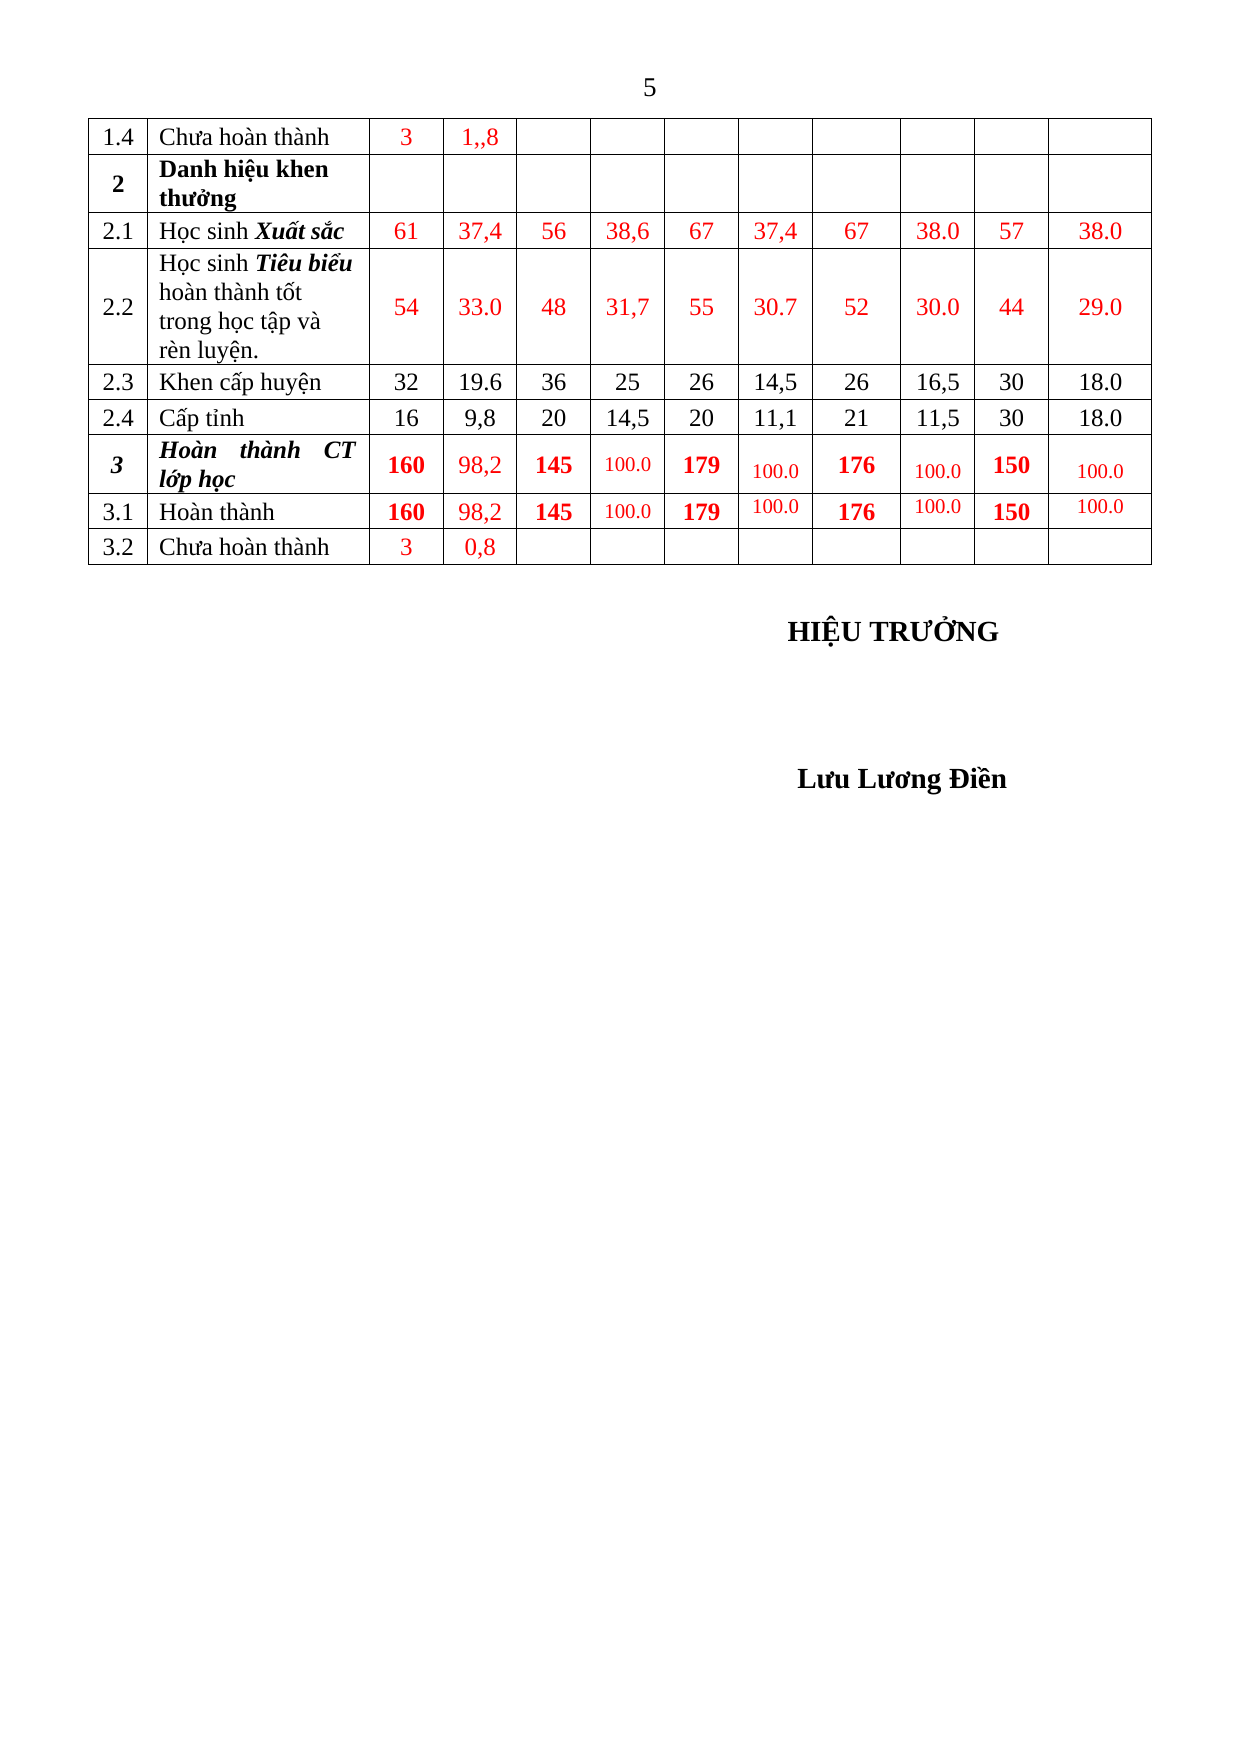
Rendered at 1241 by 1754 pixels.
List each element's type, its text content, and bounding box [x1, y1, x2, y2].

table_cell [591, 155, 664, 212]
table_cell 176 [813, 435, 900, 493]
table_cell 2.1 [89, 213, 147, 247]
table_cell 57 [975, 213, 1048, 247]
table_cell [813, 155, 900, 212]
table_cell 11,1 [739, 400, 812, 434]
table_cell 3.1 [89, 494, 147, 528]
table_cell 11,5 [901, 400, 974, 434]
table_cell 30 [975, 365, 1048, 399]
table_cell 48 [517, 249, 590, 363]
table_cell 16 [370, 400, 443, 434]
table_cell 3 [370, 119, 443, 153]
table_cell Học sinh Tiêu biểu hoàn thành tốt trong học tập và rèn luyện. [148, 249, 369, 363]
table_cell Khen cấp huyện [148, 365, 369, 399]
table_cell Hoàn thành CT lớp học [148, 435, 369, 493]
table_cell [517, 529, 590, 564]
table_cell 18.0 [1049, 365, 1151, 399]
table_cell 0,8 [444, 529, 516, 564]
table_cell 25 [591, 365, 664, 399]
table_cell 2.3 [89, 365, 147, 399]
table_cell [1049, 119, 1151, 153]
table_cell 36 [517, 365, 590, 399]
table_cell [739, 119, 812, 153]
table_cell 2 [89, 155, 147, 212]
table_cell 3 [370, 529, 443, 564]
table_cell 100.0 [739, 494, 812, 528]
table_cell 2.4 [89, 400, 147, 434]
table_cell Hoàn thành [148, 494, 369, 528]
table_cell [517, 155, 590, 212]
table_cell 20 [665, 400, 738, 434]
table_cell 160 [370, 435, 443, 493]
table_cell [813, 119, 900, 153]
table_cell 20 [517, 400, 590, 434]
table_cell [739, 529, 812, 564]
table_cell 54 [370, 249, 443, 363]
table_cell Danh hiệu khen thưởng [148, 155, 369, 212]
table_cell 55 [665, 249, 738, 363]
table_cell Chưa hoàn thành [148, 119, 369, 153]
table_cell 100.0 [1049, 494, 1151, 528]
table_cell 145 [517, 435, 590, 493]
table_cell 67 [665, 213, 738, 247]
table_cell 3 [89, 435, 147, 493]
table_cell 1.4 [89, 119, 147, 153]
table_cell 26 [665, 365, 738, 399]
table_cell 29.0 [1049, 249, 1151, 363]
table_cell 38,6 [591, 213, 664, 247]
table_cell 56 [517, 213, 590, 247]
table_cell 38.0 [1049, 213, 1151, 247]
table_cell [591, 529, 664, 564]
table_cell Chưa hoàn thành [148, 529, 369, 564]
table_cell 98,2 [444, 494, 516, 528]
table_cell [665, 529, 738, 564]
table_cell [975, 119, 1048, 153]
table_cell 38.0 [901, 213, 974, 247]
table_cell 176 [813, 494, 900, 528]
table_cell 100.0 [901, 435, 974, 493]
table_cell 21 [813, 400, 900, 434]
table_cell 33.0 [444, 249, 516, 363]
table_cell 150 [975, 435, 1048, 493]
table_cell 67 [813, 213, 900, 247]
table_cell 160 [370, 494, 443, 528]
text HIỆU TRƯỞNG [177, 614, 1122, 647]
table_cell [444, 155, 516, 212]
table_cell 179 [665, 435, 738, 493]
table_cell 9,8 [444, 400, 516, 434]
table_cell 26 [813, 365, 900, 399]
table_cell 37,4 [444, 213, 516, 247]
table_cell 100.0 [591, 494, 664, 528]
table_cell [591, 119, 664, 153]
table_cell 37,4 [739, 213, 812, 247]
table_cell [1049, 155, 1151, 212]
table_cell 1,,8 [444, 119, 516, 153]
table_cell 61 [370, 213, 443, 247]
table_cell 2.2 [89, 249, 147, 363]
table_cell [813, 529, 900, 564]
table_cell 100.0 [591, 435, 664, 493]
table_cell [901, 155, 974, 212]
table_cell 14,5 [591, 400, 664, 434]
table_cell [1049, 529, 1151, 564]
text Lưu Lương Điền [177, 761, 1122, 795]
table_cell 44 [975, 249, 1048, 363]
table_cell 14,5 [739, 365, 812, 399]
table_cell 98,2 [444, 435, 516, 493]
table_cell 16,5 [901, 365, 974, 399]
table_cell 100.0 [739, 435, 812, 493]
table_cell [370, 155, 443, 212]
table_cell [975, 529, 1048, 564]
table_cell [665, 119, 738, 153]
table_cell [975, 155, 1048, 212]
table_cell Học sinh Xuất sắc [148, 213, 369, 247]
table_cell 100.0 [901, 494, 974, 528]
table_cell 30.7 [739, 249, 812, 363]
table_cell 32 [370, 365, 443, 399]
table_cell 30.0 [901, 249, 974, 363]
table_cell 31,7 [591, 249, 664, 363]
table_cell 19.6 [444, 365, 516, 399]
table_cell 179 [665, 494, 738, 528]
table_cell [901, 119, 974, 153]
table_cell 30 [975, 400, 1048, 434]
table_cell [517, 119, 590, 153]
table_cell 145 [517, 494, 590, 528]
table_cell 18.0 [1049, 400, 1151, 434]
table_cell [901, 529, 974, 564]
table_cell [665, 155, 738, 212]
table_cell 100.0 [1049, 435, 1151, 493]
table_cell 3.2 [89, 529, 147, 564]
table_cell 52 [813, 249, 900, 363]
table_cell [739, 155, 812, 212]
table_cell Cấp tỉnh [148, 400, 369, 434]
table_cell 150 [975, 494, 1048, 528]
